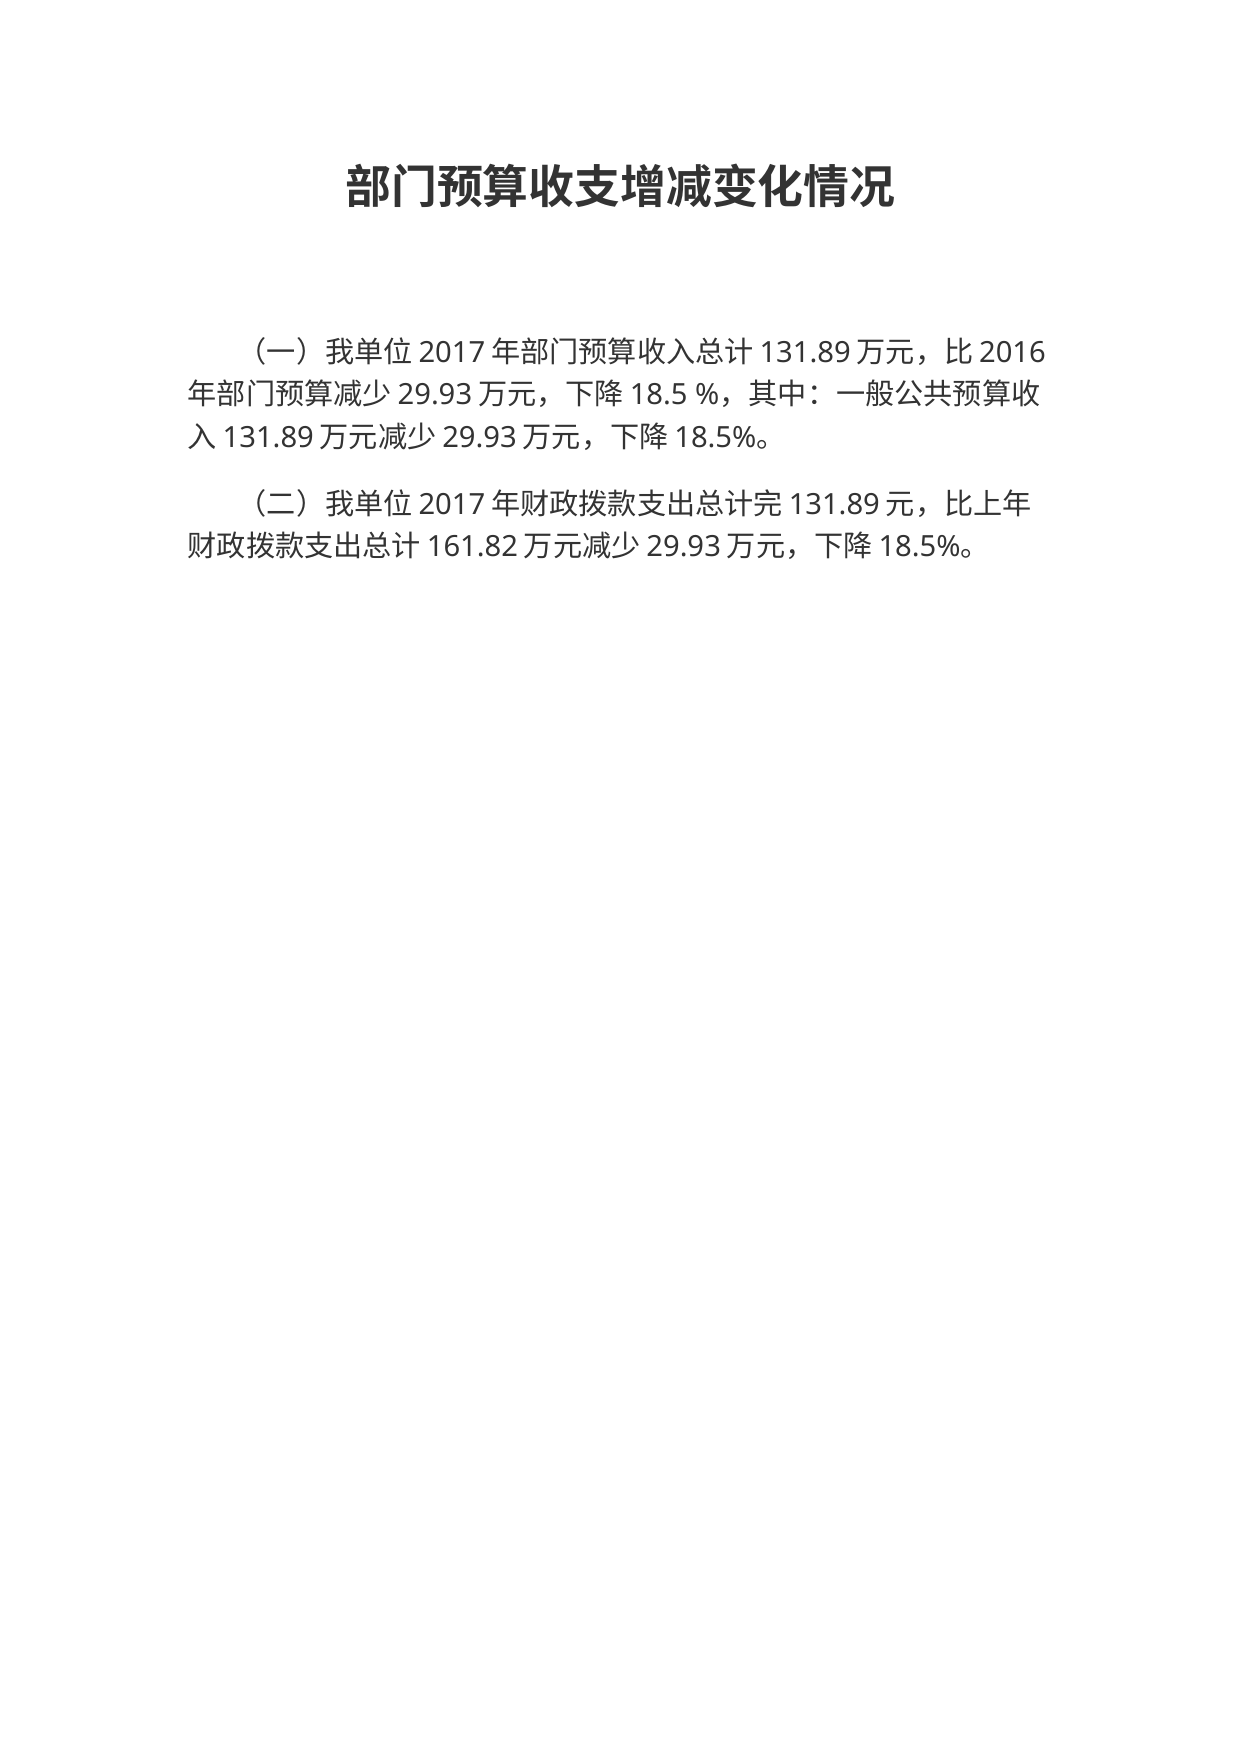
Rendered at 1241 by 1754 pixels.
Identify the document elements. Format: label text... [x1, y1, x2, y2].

text （一）我单位2017年部门预算收入总计131.89万元，比2016年部门预算减少29.93万元，下降18.5 %，其中：一般公共预算收入131.89万元减少29.93万元，下降18.5%。 [187, 328, 1053, 456]
text （二）我单位2017年财政拨款支出总计完131.89元，比上年财政拨款支出总计161.82万元减少29.93万元，下降18.5%。 [187, 481, 1053, 565]
text 部门预算收支增减变化情况 [187, 150, 1053, 216]
